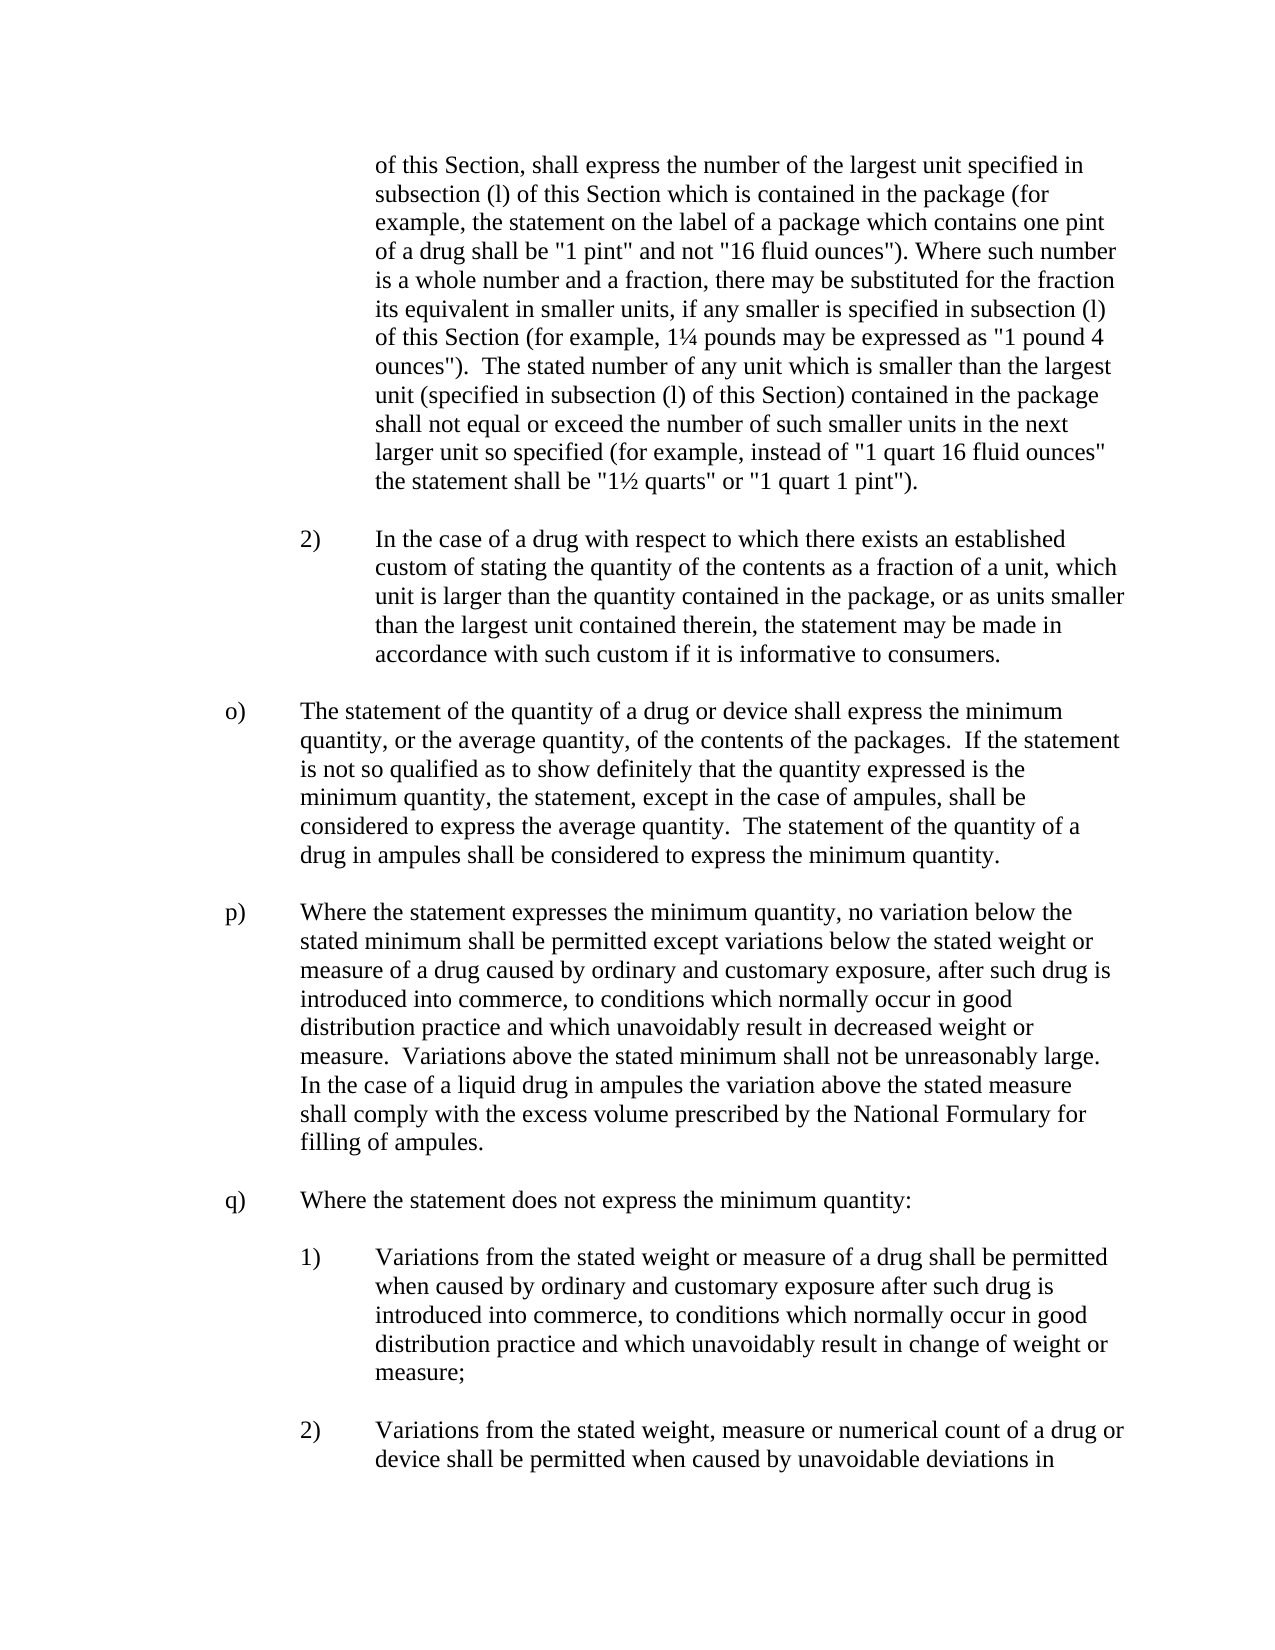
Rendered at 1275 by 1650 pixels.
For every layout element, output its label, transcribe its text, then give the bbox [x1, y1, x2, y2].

text 2) In the case of a drug with respect to which there exists an established custom of stating the quantity of the contents as a fraction of a unit, which unit is larger than the quantity contained in the package, or as units smaller than the largest unit contained therein, the statement may be made in accordance with such custom if it is informative to consumers. [300, 524, 1125, 667]
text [300, 1415, 1125, 1472]
text q) Where the statement does not express the minimum quantity: [225, 1185, 1125, 1214]
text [300, 150, 1125, 495]
text o) The statement of the quantity of a drug or device shall express the minimum quantity, or the average quantity, of the contents of the packages. If the statement is not so qualified as to show definitely that the quantity expressed is the minimum quantity, the statement, except in the case of ampules, shall be considered to express the average quantity. The statement of the quantity of a drug in ampules shall be considered to express the minimum quantity. [225, 696, 1125, 869]
text p) Where the statement expresses the minimum quantity, no variation below the stated minimum shall be permitted except variations below the stated weight or measure of a drug caused by ordinary and customary exposure, after such drug is introduced into commerce, to conditions which normally occur in good distribution practice and which unavoidably result in decreased weight or measure. Variations above the stated minimum shall not be unreasonably large. In the case of a liquid drug in ampules the variation above the stated measure shall comply with the excess volume prescribed by the National Formulary for filling of ampules. [225, 897, 1125, 1156]
text 1) Variations from the stated weight or measure of a drug shall be permitted when caused by ordinary and customary exposure after such drug is introduced into commerce, to conditions which normally occur in good distribution practice and which unavoidably result in change of weight or measure; [300, 1242, 1125, 1386]
